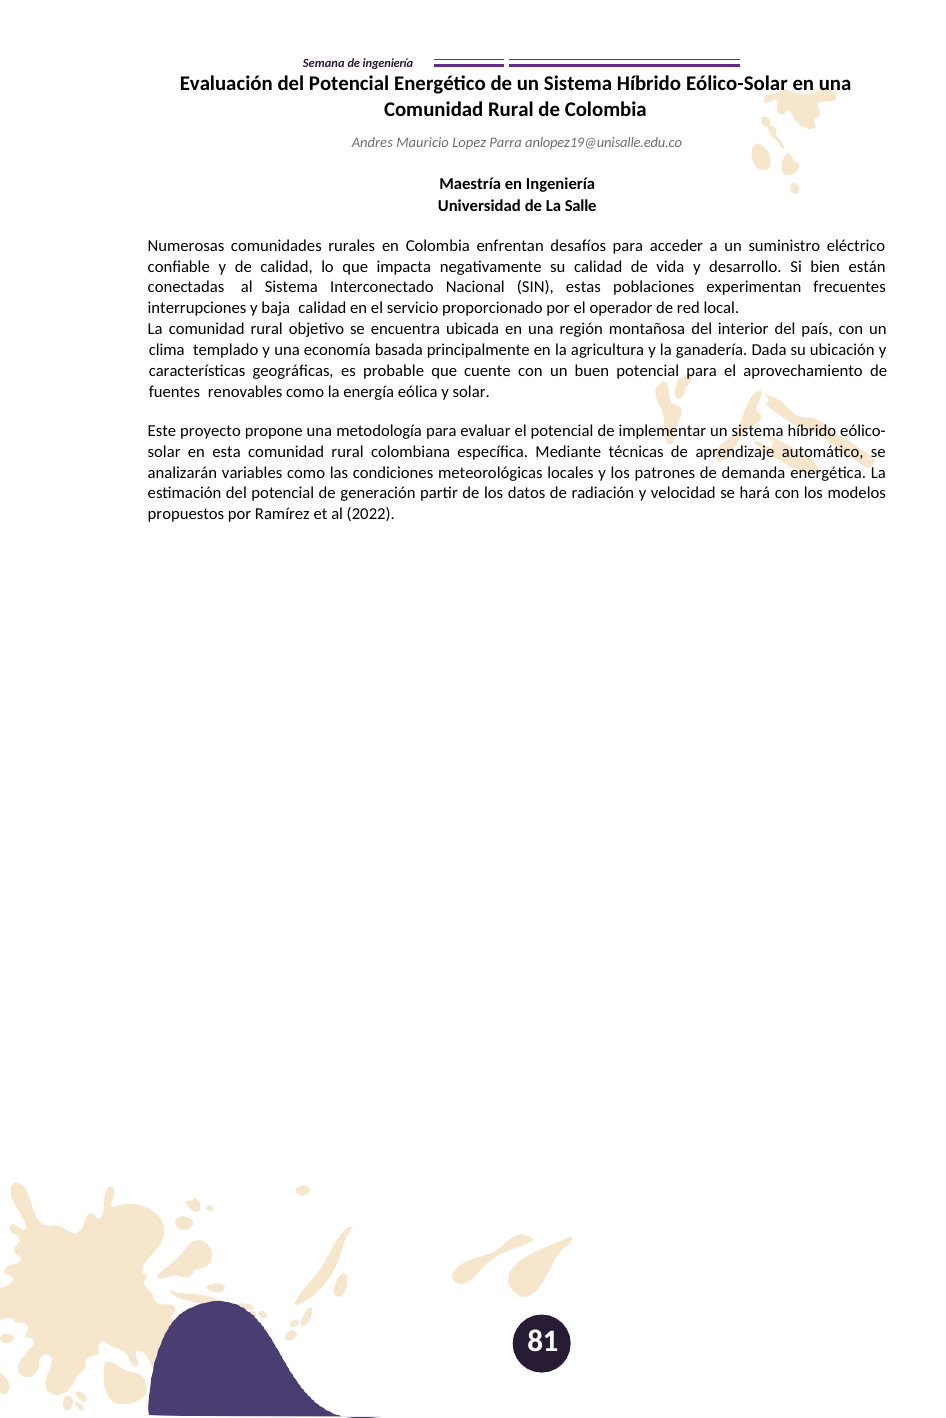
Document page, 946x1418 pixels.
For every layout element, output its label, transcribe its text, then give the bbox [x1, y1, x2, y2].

picture [0, 1182, 383, 1418]
text Numerosas comunidades rurales en Colombia enfrentan desafíos para acceder a un suministro eléctrico confiable y de calidad, lo que impacta negativamente su calidad de vida y desarrollo. Si bien están conectadas al Sistema Interconectado Nacional (SIN), estas poblaciones experimentan frecuentes interrupciones y baja calidad en el servicio proporcionado por el operador de red local. [147, 235, 886, 318]
text Andres Mauricio Lopez Parra anlopez19@unisalle.edu.co [88, 133, 946, 151]
text Este proyecto propone una metodología para evaluar el potencial de implementar un sistema híbrido eólico- solar en esta comunidad rural colombiana específica. Mediante técnicas de aprendizaje automático, se analizarán variables como las condiciones meteorológicas locales y los patrones de demanda energética. La estimación del potencial de generación partir de los datos de radiación y velocidad se hará con los modelos propuestos por Ramírez et al (2022). [147, 420, 886, 524]
subtitle Maestría en Ingeniería Universidad de La Salle [437, 173, 597, 215]
text La comunidad rural objetivo se encuentra ubicada en una región montañosa del interior del país, con un clima templado y una economía basada principalmente en la agricultura y la ganadería. Dada su ubicación y características geográficas, es probable que cuente con un buen potencial para el aprovechamiento de fuentes renovables como la energía eólica y solar. [147, 318, 887, 401]
subtitle Evaluación del Potencial Energético de un Sistema Híbrido Eólico-Solar en una Comunidad Rural de Colombia [179, 70, 852, 122]
